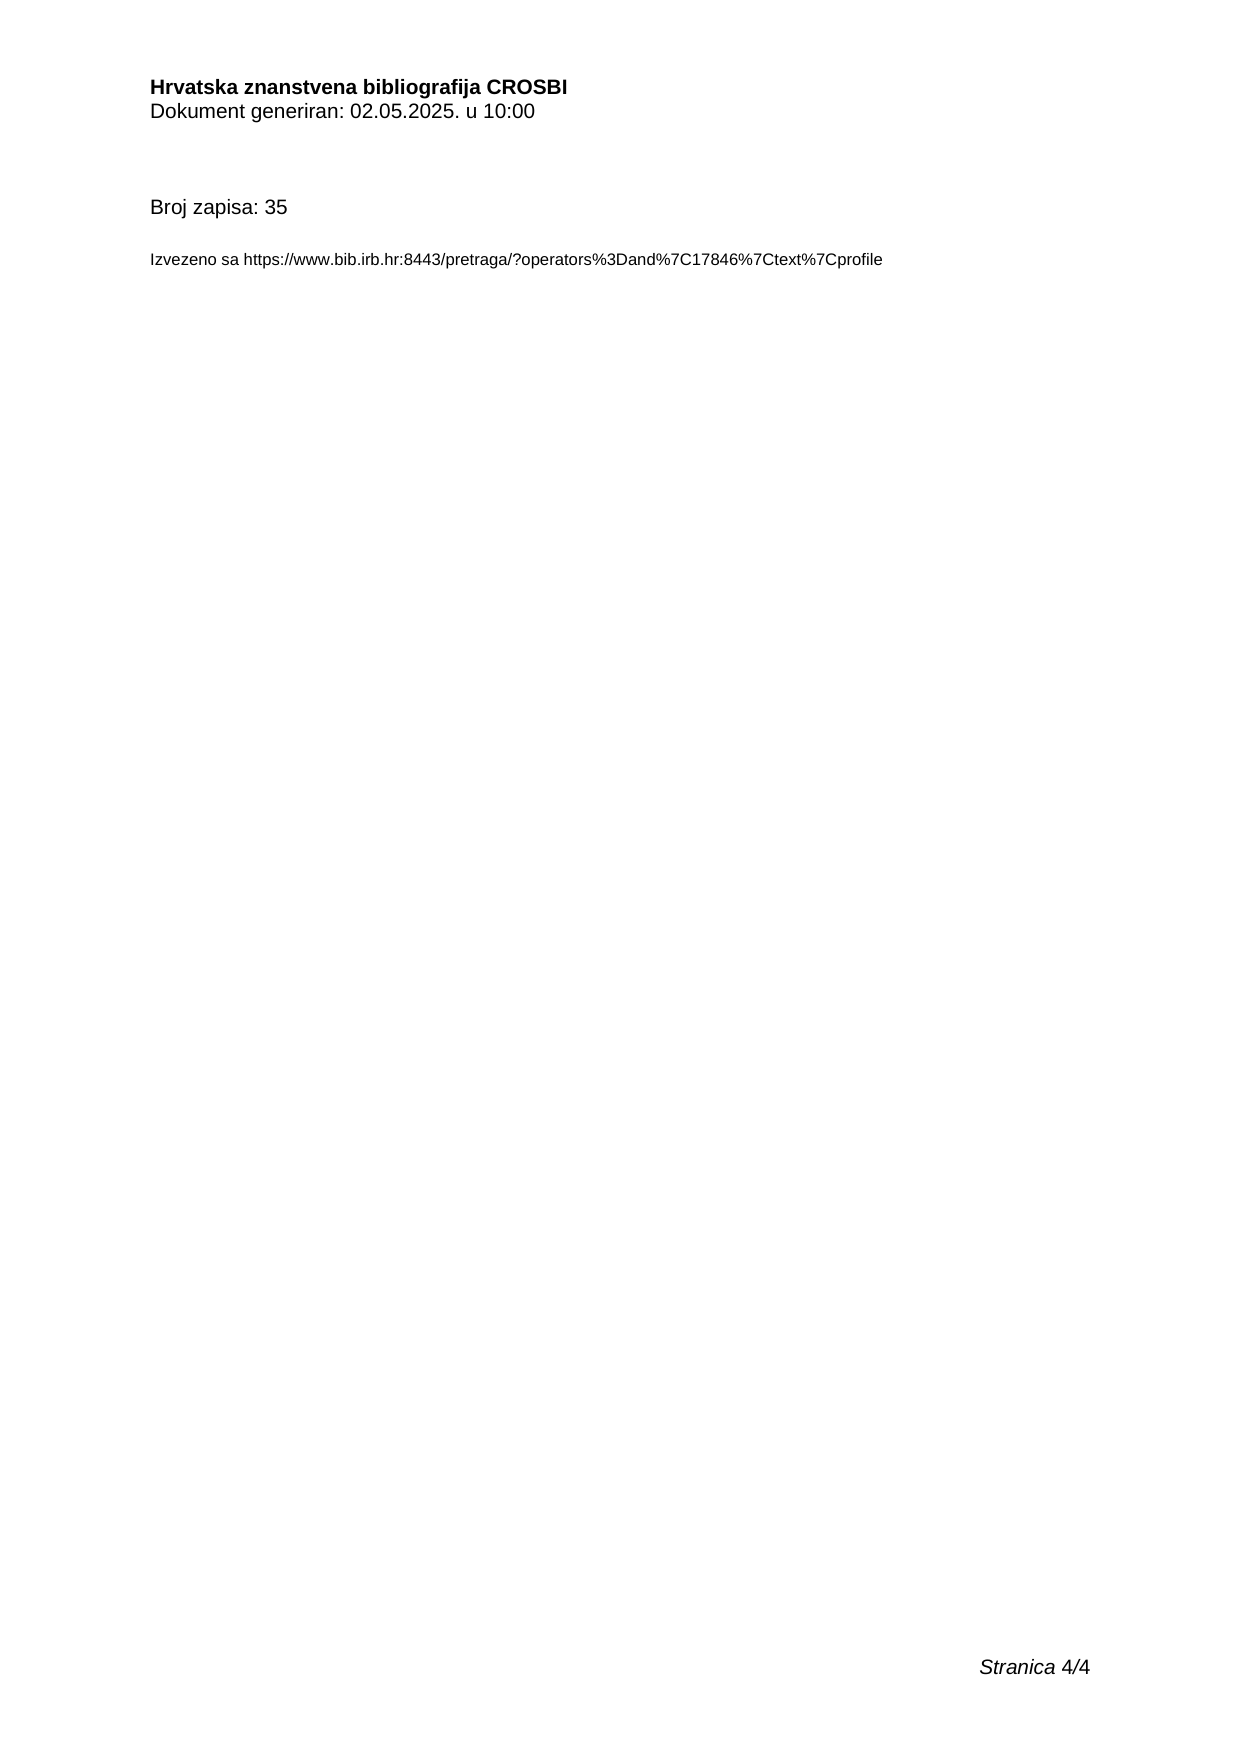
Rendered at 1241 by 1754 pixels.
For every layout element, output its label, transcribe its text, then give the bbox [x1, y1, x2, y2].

text Izvezeno sa https://www.bib.irb.hr:8443/pretraga/?operators%3Dand%7C17846%7Ctext%7Cprofile [150, 250, 1090, 269]
text Broj zapisa: 35 [150, 195, 1090, 219]
